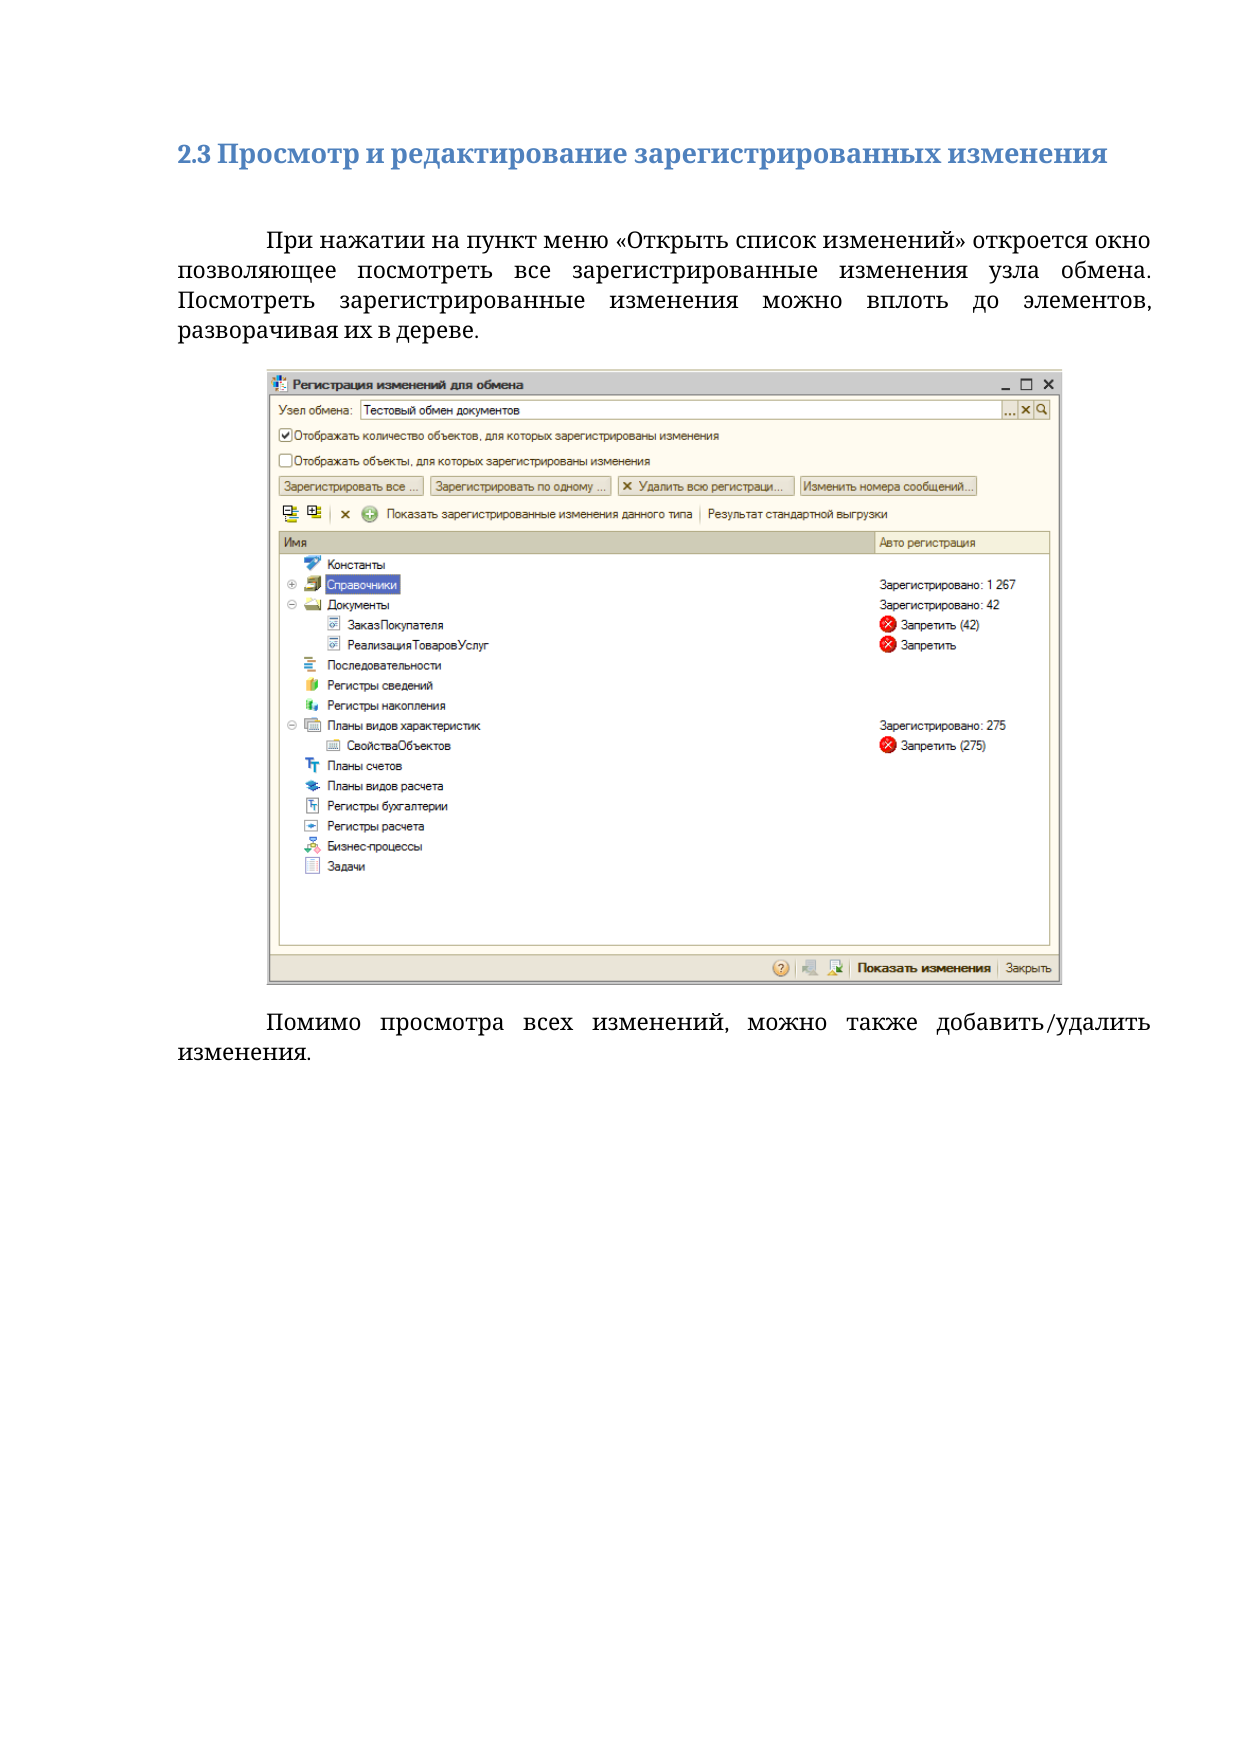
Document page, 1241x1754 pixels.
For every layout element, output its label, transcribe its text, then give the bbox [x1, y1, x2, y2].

text Помимо просмотра всех изменений, можно также добавить/удалить изменения. [177, 1010, 1152, 1067]
picture [266, 369, 1063, 985]
subtitle 2.3 Просмотр и редактирование зарегистрированных изменения [177, 139, 1152, 170]
text При нажатии на пункт меню «Открыть список изменений» откроется окно позволяющее посмотреть все зарегистрированные изменения узла обмена. Посмотреть зарегистрированные изменения можно вплоть до элементов, разворачивая их в дереве. [177, 228, 1152, 345]
